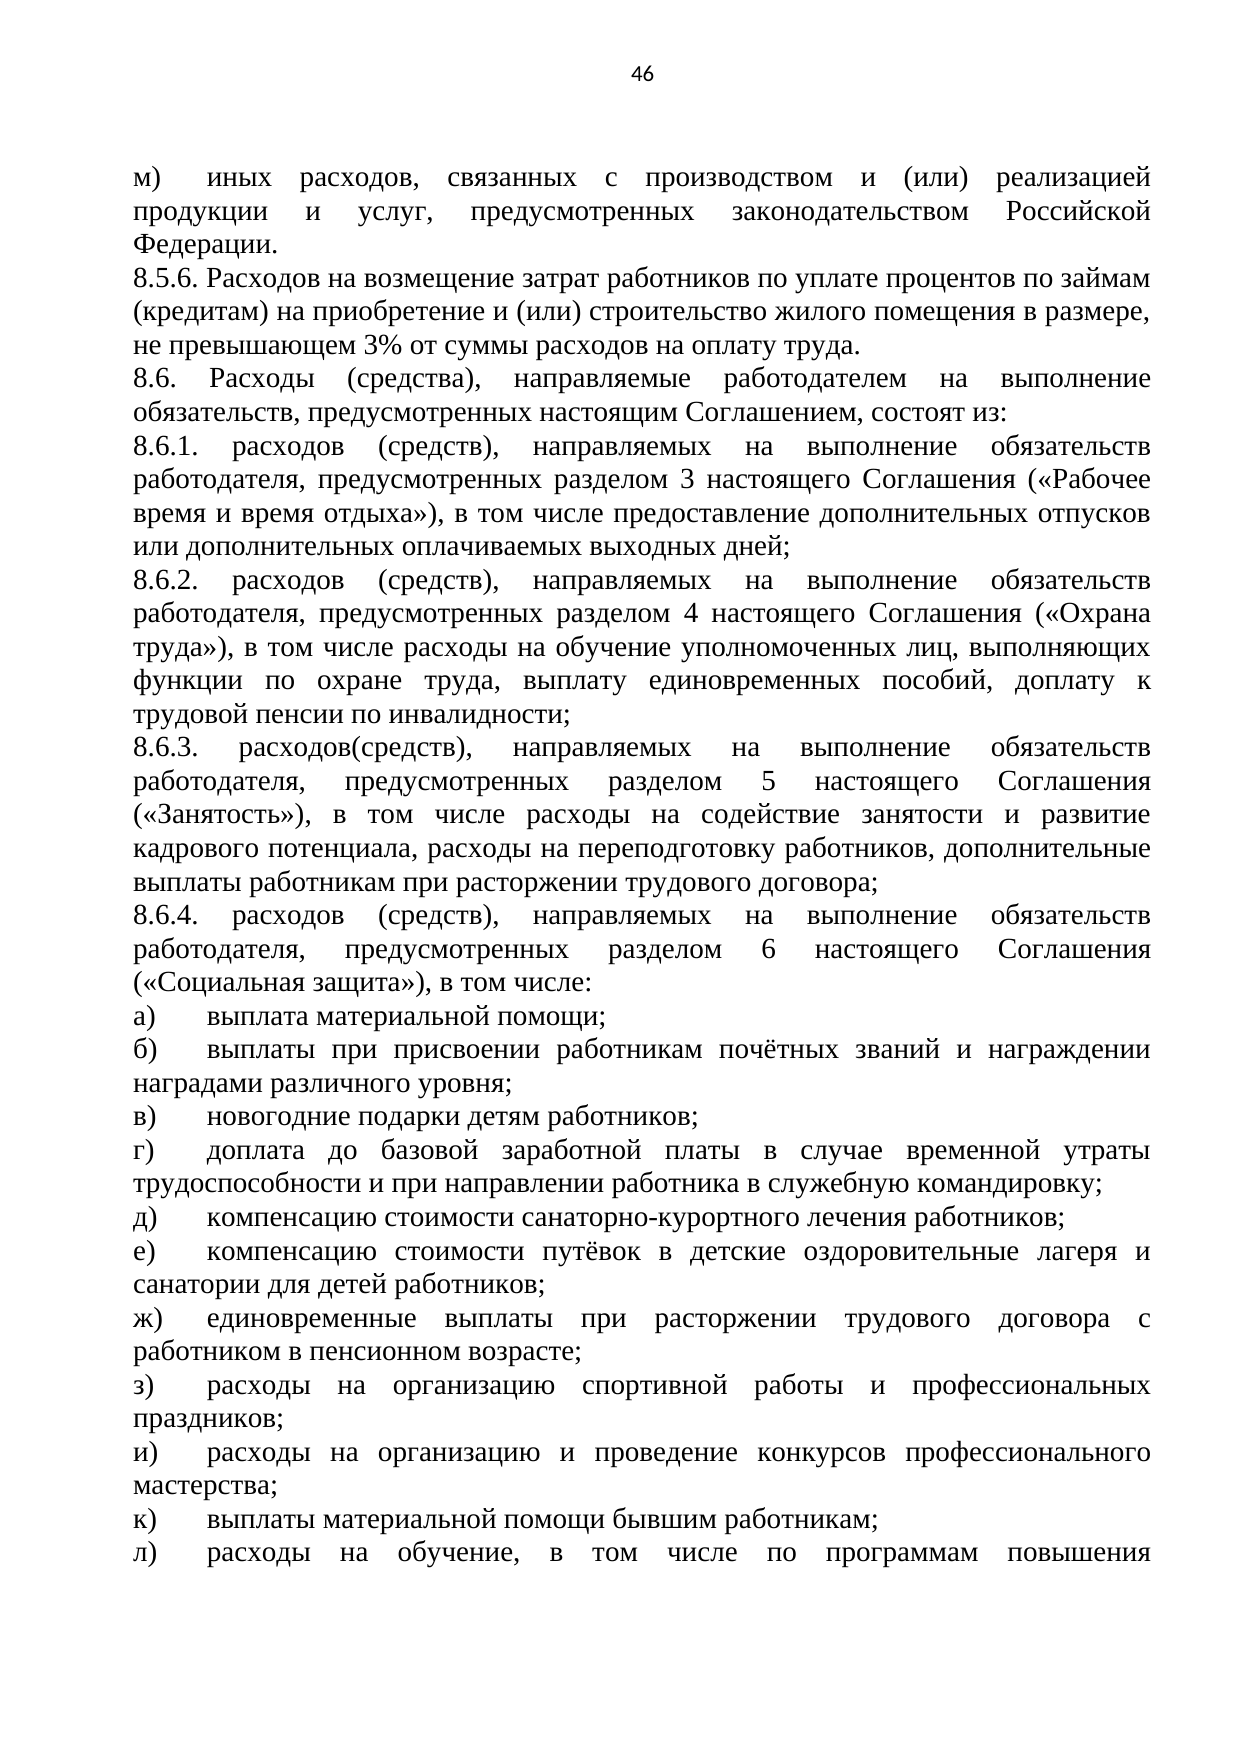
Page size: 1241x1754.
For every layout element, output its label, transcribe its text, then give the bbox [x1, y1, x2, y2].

list единовременные выплаты при расторжении трудового договора с работником в пенсионном возрасте; [133, 1300, 1152, 1367]
list выплаты при присвоении работникам почётных званий и награждении наградами различного уровня; [133, 1031, 1152, 1098]
list расходы на организацию спортивной работы и профессиональных праздников; [133, 1367, 1152, 1434]
text 8.6.1. расходов (средств), направляемых на выполнение обязательств работодателя, предусмотренных разделом 3 настоящего Соглашения («Рабочее время и время отдыха»), в том числе предоставление дополнительных отпусков или дополнительных оплачиваемых выходных дней; [133, 428, 1152, 562]
list новогодние подарки детям работников; [133, 1098, 1152, 1132]
text 8.6.2. расходов (средств), направляемых на выполнение обязательств работодателя, предусмотренных разделом 4 настоящего Соглашения («Охрана труда»), в том числе расходы на обучение уполномоченных лиц, выполняющих функции по охране труда, выплату единовременных пособий, доплату к трудовой пенсии по инвалидности; [133, 562, 1152, 729]
list иных расходов, связанных с производством и (или) реализацией продукции и услуг, предусмотренных законодательством Российской Федерации. [133, 159, 1152, 260]
list выплаты материальной помощи бывшим работникам; [133, 1501, 1152, 1534]
list расходы на организацию и проведение конкурсов профессионального мастерства; [133, 1434, 1152, 1501]
list компенсацию стоимости путёвок в детские оздоровительные лагеря и санатории для детей работников; [133, 1233, 1152, 1300]
text 8.6. Расходы (средства), направляемые работодателем на выполнение обязательств, предусмотренных настоящим Соглашением, состоят из: [133, 361, 1152, 428]
list выплата материальной помощи; [133, 998, 1152, 1031]
list доплата до базовой заработной платы в случае временной утраты трудоспособности и при направлении работника в служебную командировку; [133, 1132, 1152, 1199]
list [133, 1534, 1152, 1568]
list компенсацию стоимости санаторно-курортного лечения работников; [133, 1199, 1152, 1233]
text 8.6.3. расходов(средств), направляемых на выполнение обязательств работодателя, предусмотренных разделом 5 настоящего Соглашения («Занятость»), в том числе расходы на содействие занятости и развитие кадрового потенциала, расходы на переподготовку работников, дополнительные выплаты работникам при расторжении трудового договора; [133, 729, 1152, 897]
text 8.6.4. расходов (средств), направляемых на выполнение обязательств работодателя, предусмотренных разделом 6 настоящего Соглашения («Социальная защита»), в том числе: [133, 897, 1152, 998]
text 8.5.6. Расходов на возмещение затрат работников по уплате процентов по займам (кредитам) на приобретение и (или) строительство жилого помещения в размере, не превышающем 3% от суммы расходов на оплату труда. [133, 260, 1152, 361]
